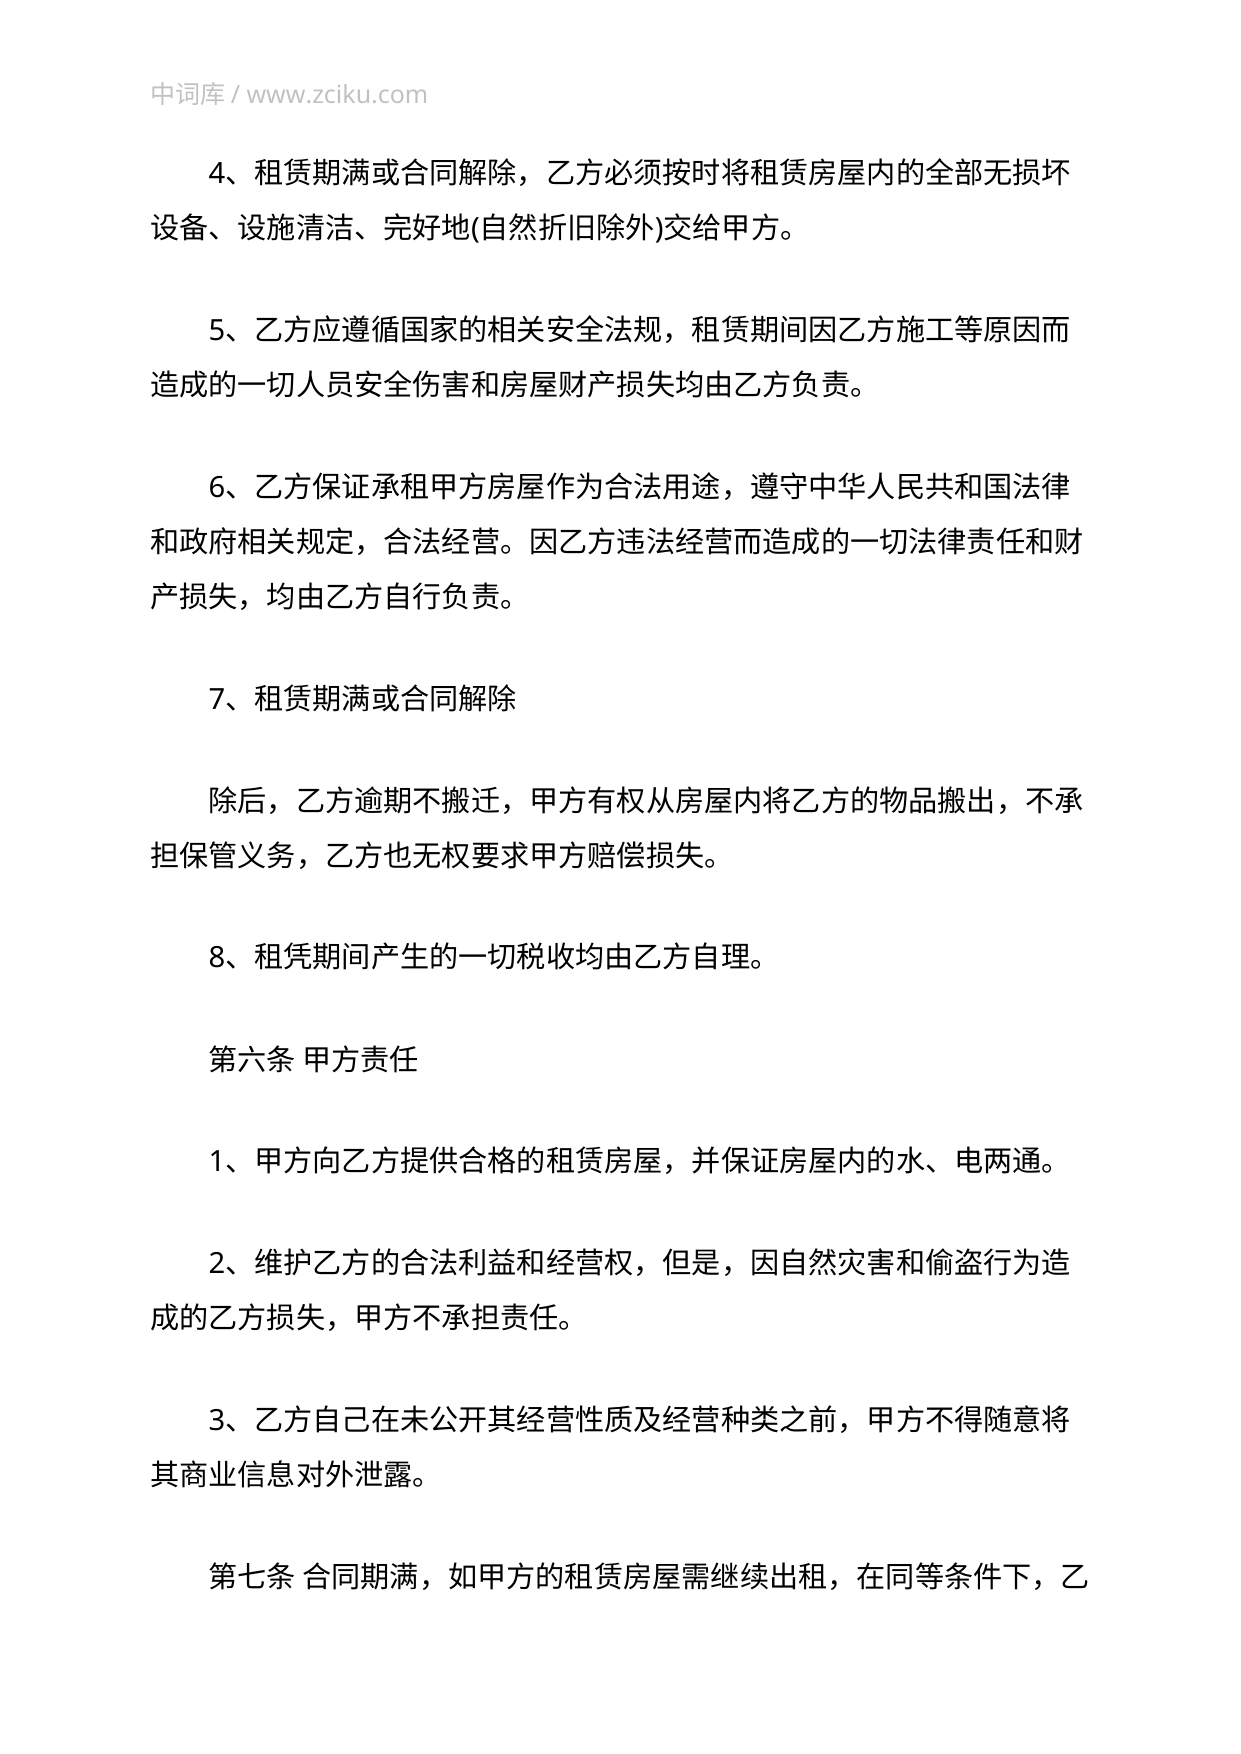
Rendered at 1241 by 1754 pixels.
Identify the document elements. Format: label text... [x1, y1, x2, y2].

text 4、租赁期满或合同解除，乙方必须按时将租赁房屋内的全部无损坏设备、设施清洁、完好地(自然折旧除外)交给甲方。 [150, 150, 1090, 247]
text 除后，乙方逾期不搬迁，甲方有权从房屋内将乙方的物品搬出，不承担保管义务，乙方也无权要求甲方赔偿损失。 [150, 777, 1090, 874]
text 5、乙方应遵循国家的相关安全法规，租赁期间因乙方施工等原因而造成的一切人员安全伤害和房屋财产损失均由乙方负责。 [150, 307, 1090, 404]
text 第六条 甲方责任 [150, 1036, 1090, 1078]
text 1、甲方向乙方提供合格的租赁房屋，并保证房屋内的水、电两通。 [150, 1138, 1090, 1180]
text 8、租凭期间产生的一切税收均由乙方自理。 [150, 934, 1090, 976]
text 6、乙方保证承租甲方房屋作为合法用途，遵守中华人民共和国法律和政府相关规定，合法经营。因乙方违法经营而造成的一切法律责任和财产损失，均由乙方自行负责。 [150, 464, 1090, 616]
text 2、维护乙方的合法利益和经营权，但是，因自然灾害和偷盗行为造成的乙方损失，甲方不承担责任。 [150, 1240, 1090, 1337]
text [150, 1553, 1090, 1596]
text 3、乙方自己在未公开其经营性质及经营种类之前，甲方不得随意将其商业信息对外泄露。 [150, 1397, 1090, 1494]
text 7、租赁期满或合同解除 [150, 675, 1090, 718]
